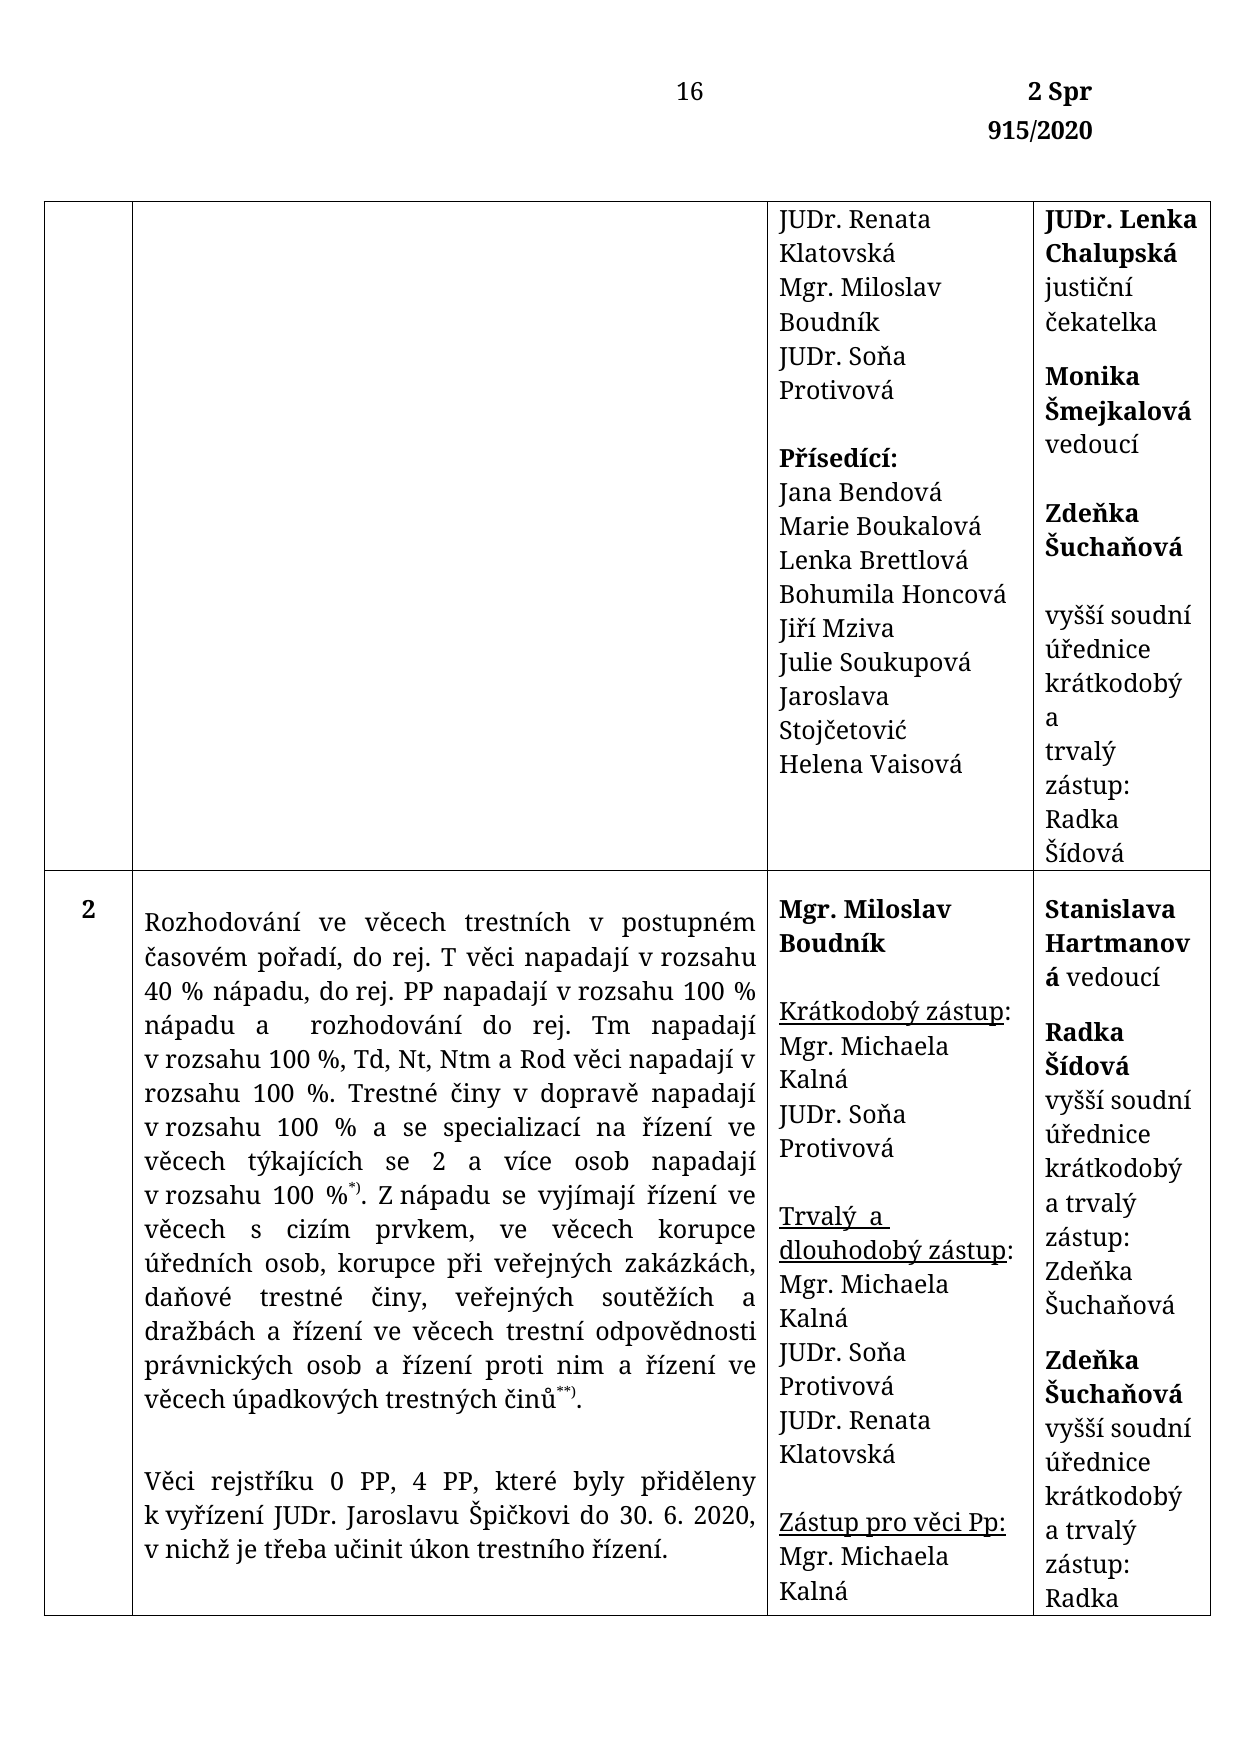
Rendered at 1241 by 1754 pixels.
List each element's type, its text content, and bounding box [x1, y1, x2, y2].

table_cell 1 [45, 202, 132, 870]
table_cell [1034, 202, 1210, 870]
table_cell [768, 202, 1033, 870]
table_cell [133, 202, 767, 870]
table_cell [133, 871, 767, 1615]
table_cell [1034, 871, 1210, 1615]
table_cell 2 [45, 871, 132, 1615]
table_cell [768, 871, 1033, 1615]
